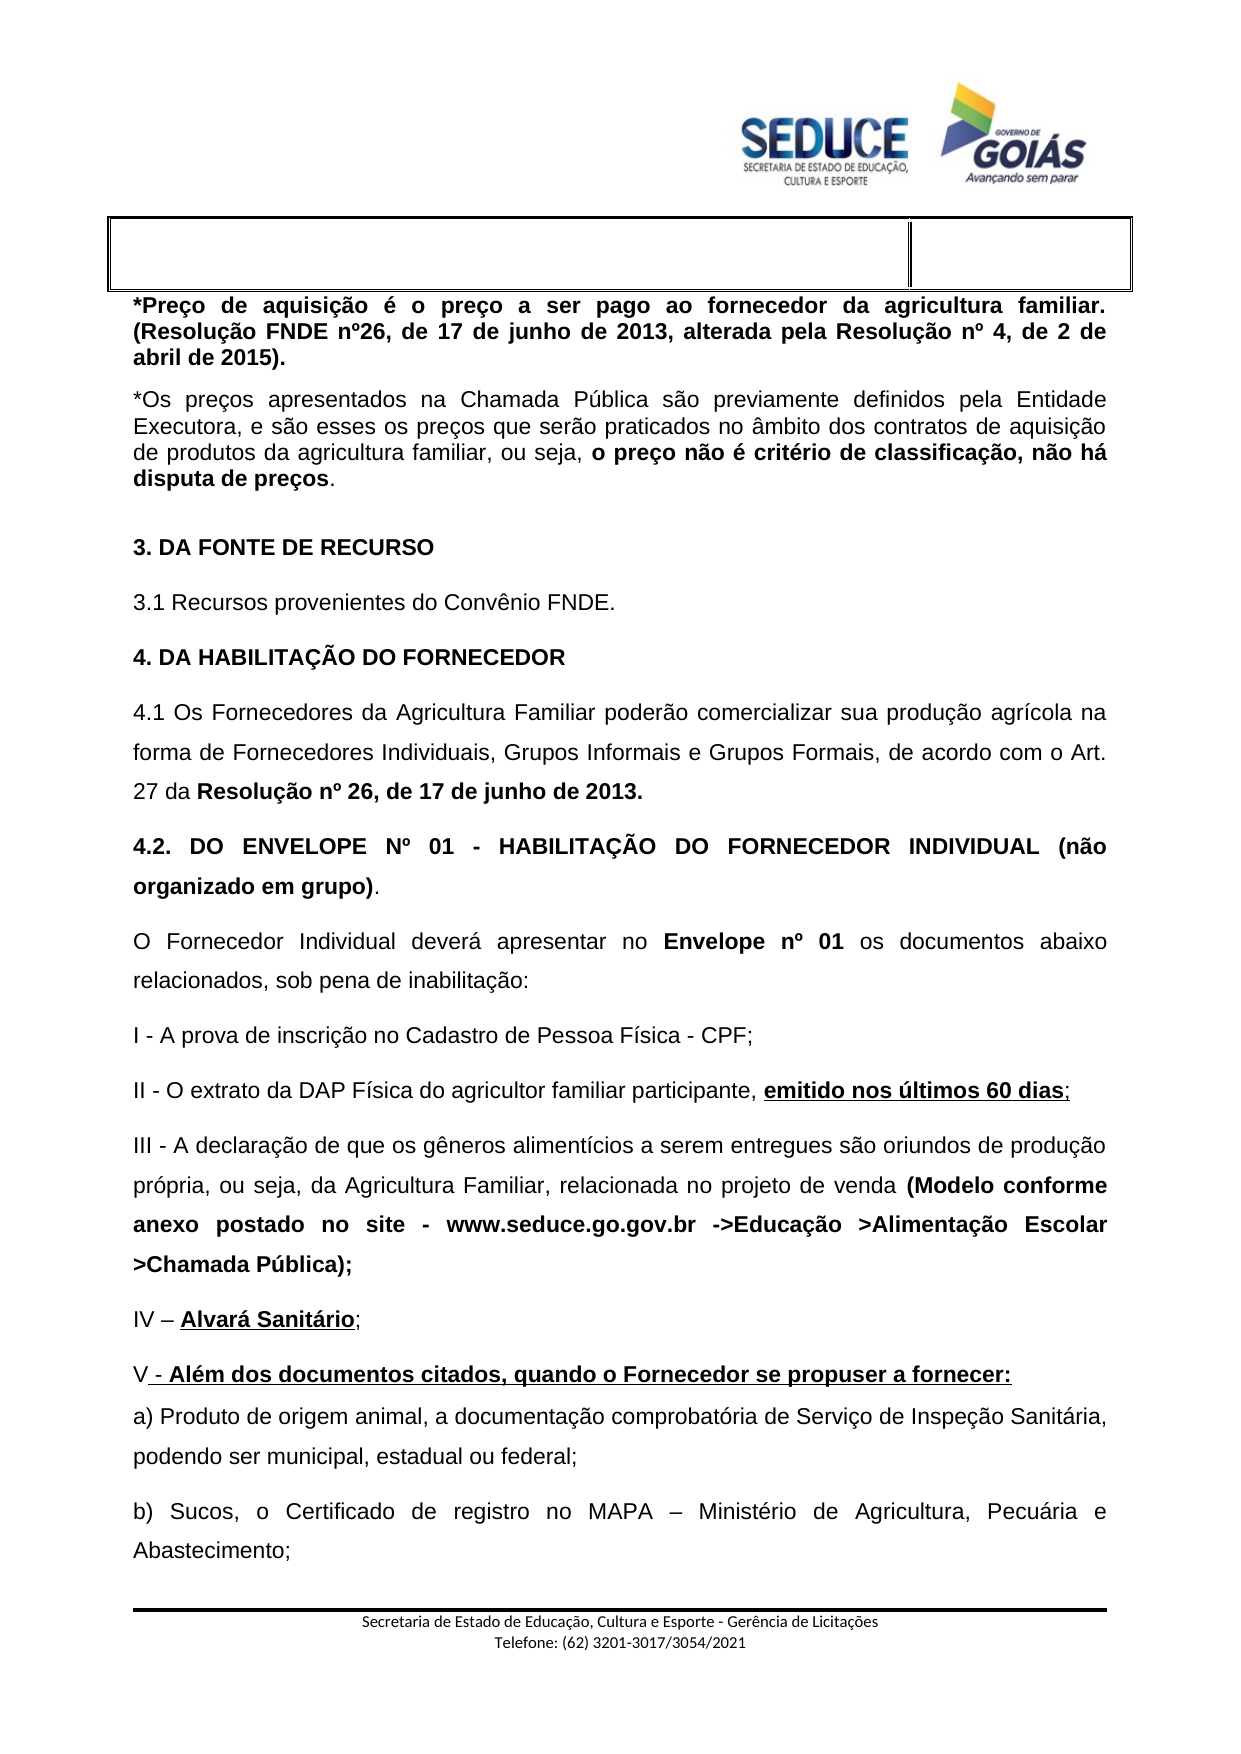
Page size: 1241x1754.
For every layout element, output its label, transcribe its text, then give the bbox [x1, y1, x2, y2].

text 4.1 Os Fornecedores da Agricultura Familiar poderão comercializar sua produção agrícola na forma de Fornecedores Individuais, Grupos Informais e Grupos Formais, de acordo com o Art. 27 da Resolução nº 26, de 17 de junho de 2013. [133, 699, 1107, 804]
text 3. DA FONTE DE RECURSO [133, 534, 1107, 560]
text b) Sucos, o Certificado de registro no MAPA – Ministério de Agricultura, Pecuária e Abastecimento; [133, 1498, 1107, 1563]
text 3.1 Recursos provenientes do Convênio FNDE. [133, 589, 1107, 615]
text II - O extrato da DAP Física do agricultor familiar participante, emitido nos últimos 60 dias; [133, 1077, 1107, 1104]
text IV – Alvará Sanitário; [133, 1306, 1107, 1332]
text V - Além dos documentos citados, quando o Fornecedor se propuser a fornecer: [133, 1361, 1107, 1387]
text III - A declaração de que os gêneros alimentícios a serem entregues são oriundos de produção própria, ou seja, da Agricultura Familiar, relacionada no projeto de venda (Modelo conforme anexo postado no site - www.seduce.go.gov.br ->Educação >Alimentação Escolar >Chamada Pública); [133, 1132, 1107, 1277]
text *Os preços apresentados na Chamada Pública são previamente definidos pela Entidade Executora, e são esses os preços que serão praticados no âmbito dos contratos de aquisição de produtos da agricultura familiar, ou seja, o preço não é critério de classificação, não há disputa de preços. [133, 386, 1107, 492]
text a) Produto de origem animal, a documentação comprobatória de Serviço de Inspeção Sanitária, podendo ser municipal, estadual ou federal; [133, 1403, 1107, 1469]
text 4.2. DO ENVELOPE Nº 01 - HABILITAÇÃO DO FORNECEDOR INDIVIDUAL (não organizado em grupo). [133, 833, 1107, 899]
table_cell R$ 3.091,74 [910, 219, 1130, 288]
text *Preço de aquisição é o preço a ser pago ao fornecedor da agricultura familiar. (Resolução FNDE nº26, de 17 de junho de 2013, alterada pela Resolução nº 4, de 2 de abril de 2015). [133, 292, 1107, 371]
text O Fornecedor Individual deverá apresentar no Envelope nº 01 os documentos abaixo relacionados, sob pena de inabilitação: [133, 928, 1107, 993]
text I - A prova de inscrição no Cadastro de Pessoa Física - CPF; [133, 1022, 1107, 1049]
table_cell Total de todos os alimentos a serem adquiridos [111, 218, 910, 288]
picture [726, 73, 1108, 216]
text 4. DA HABILITAÇÃO DO FORNECEDOR [133, 644, 1107, 670]
